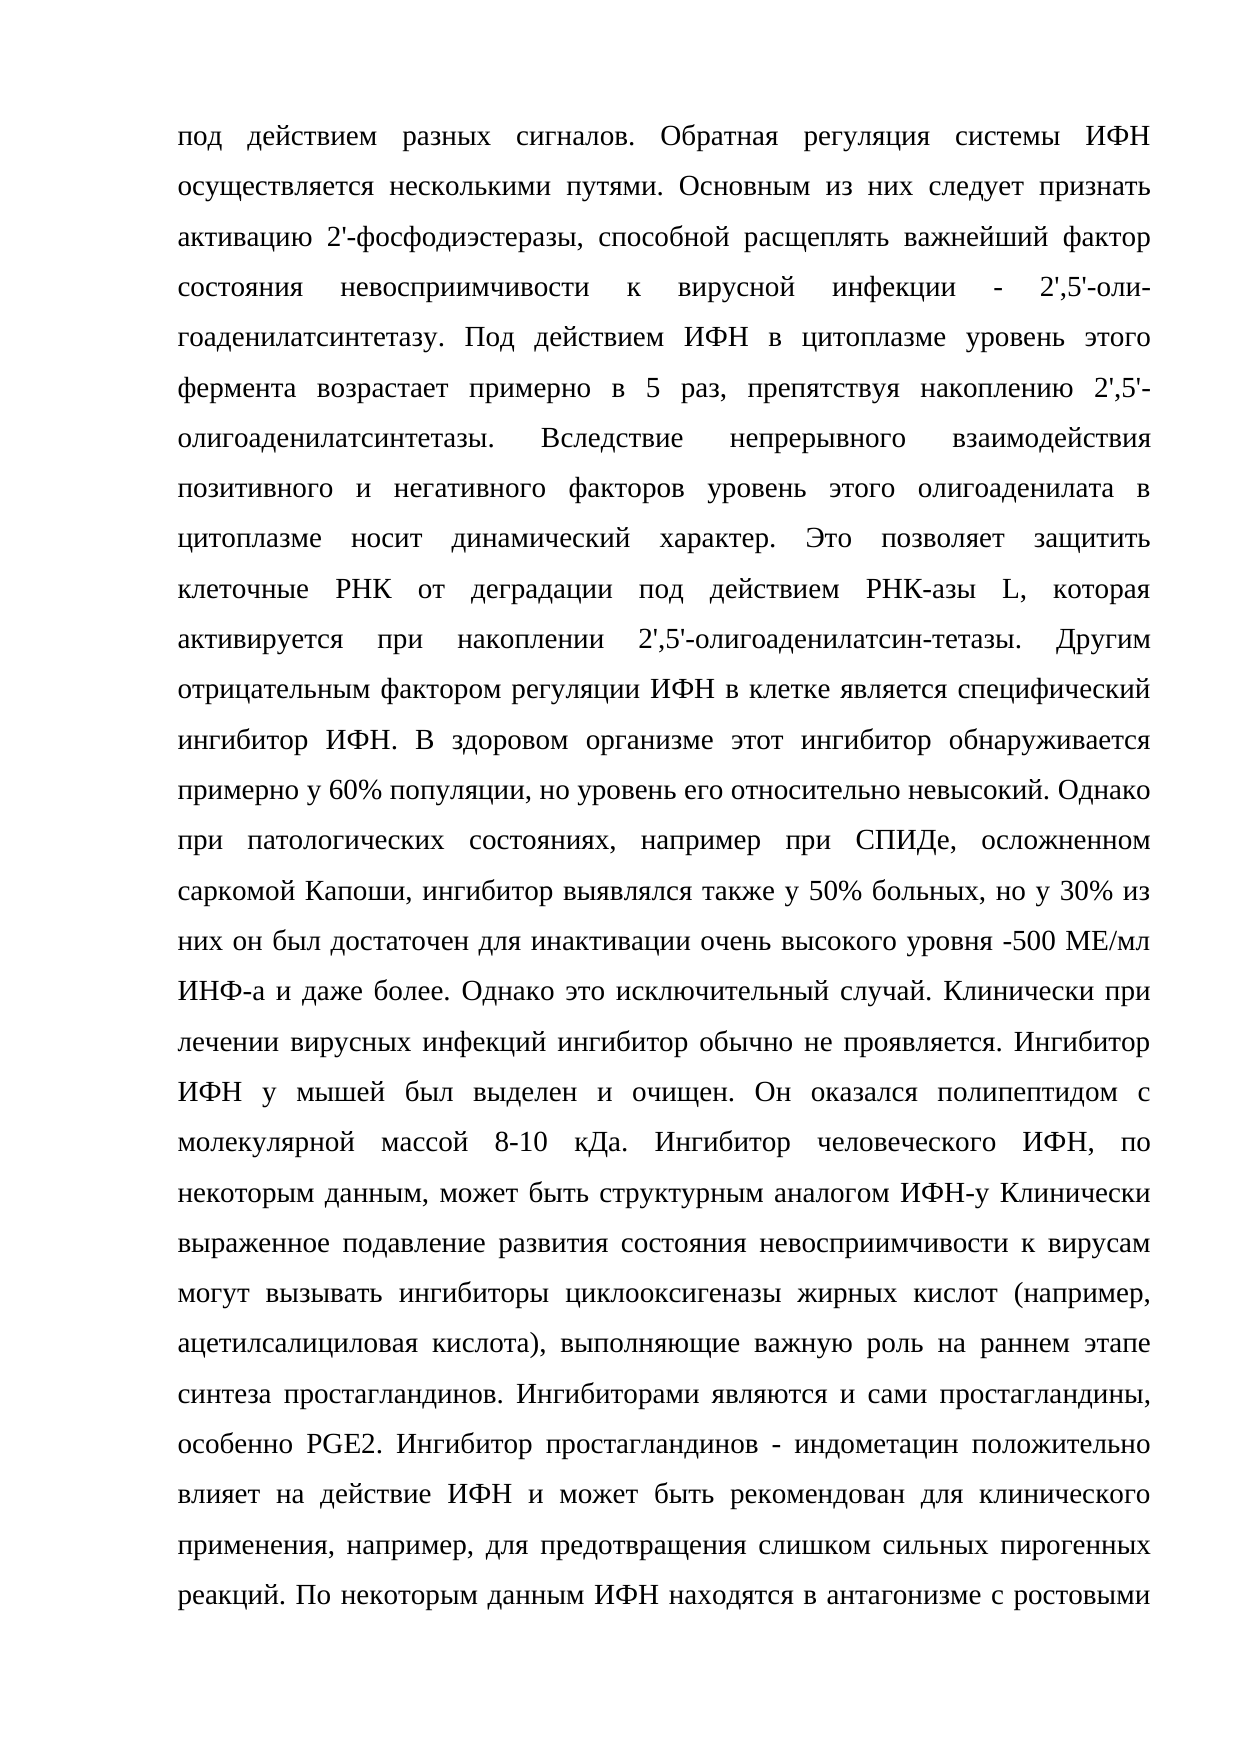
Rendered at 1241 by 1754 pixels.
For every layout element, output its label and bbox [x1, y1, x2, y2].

text [177, 118, 1152, 1611]
